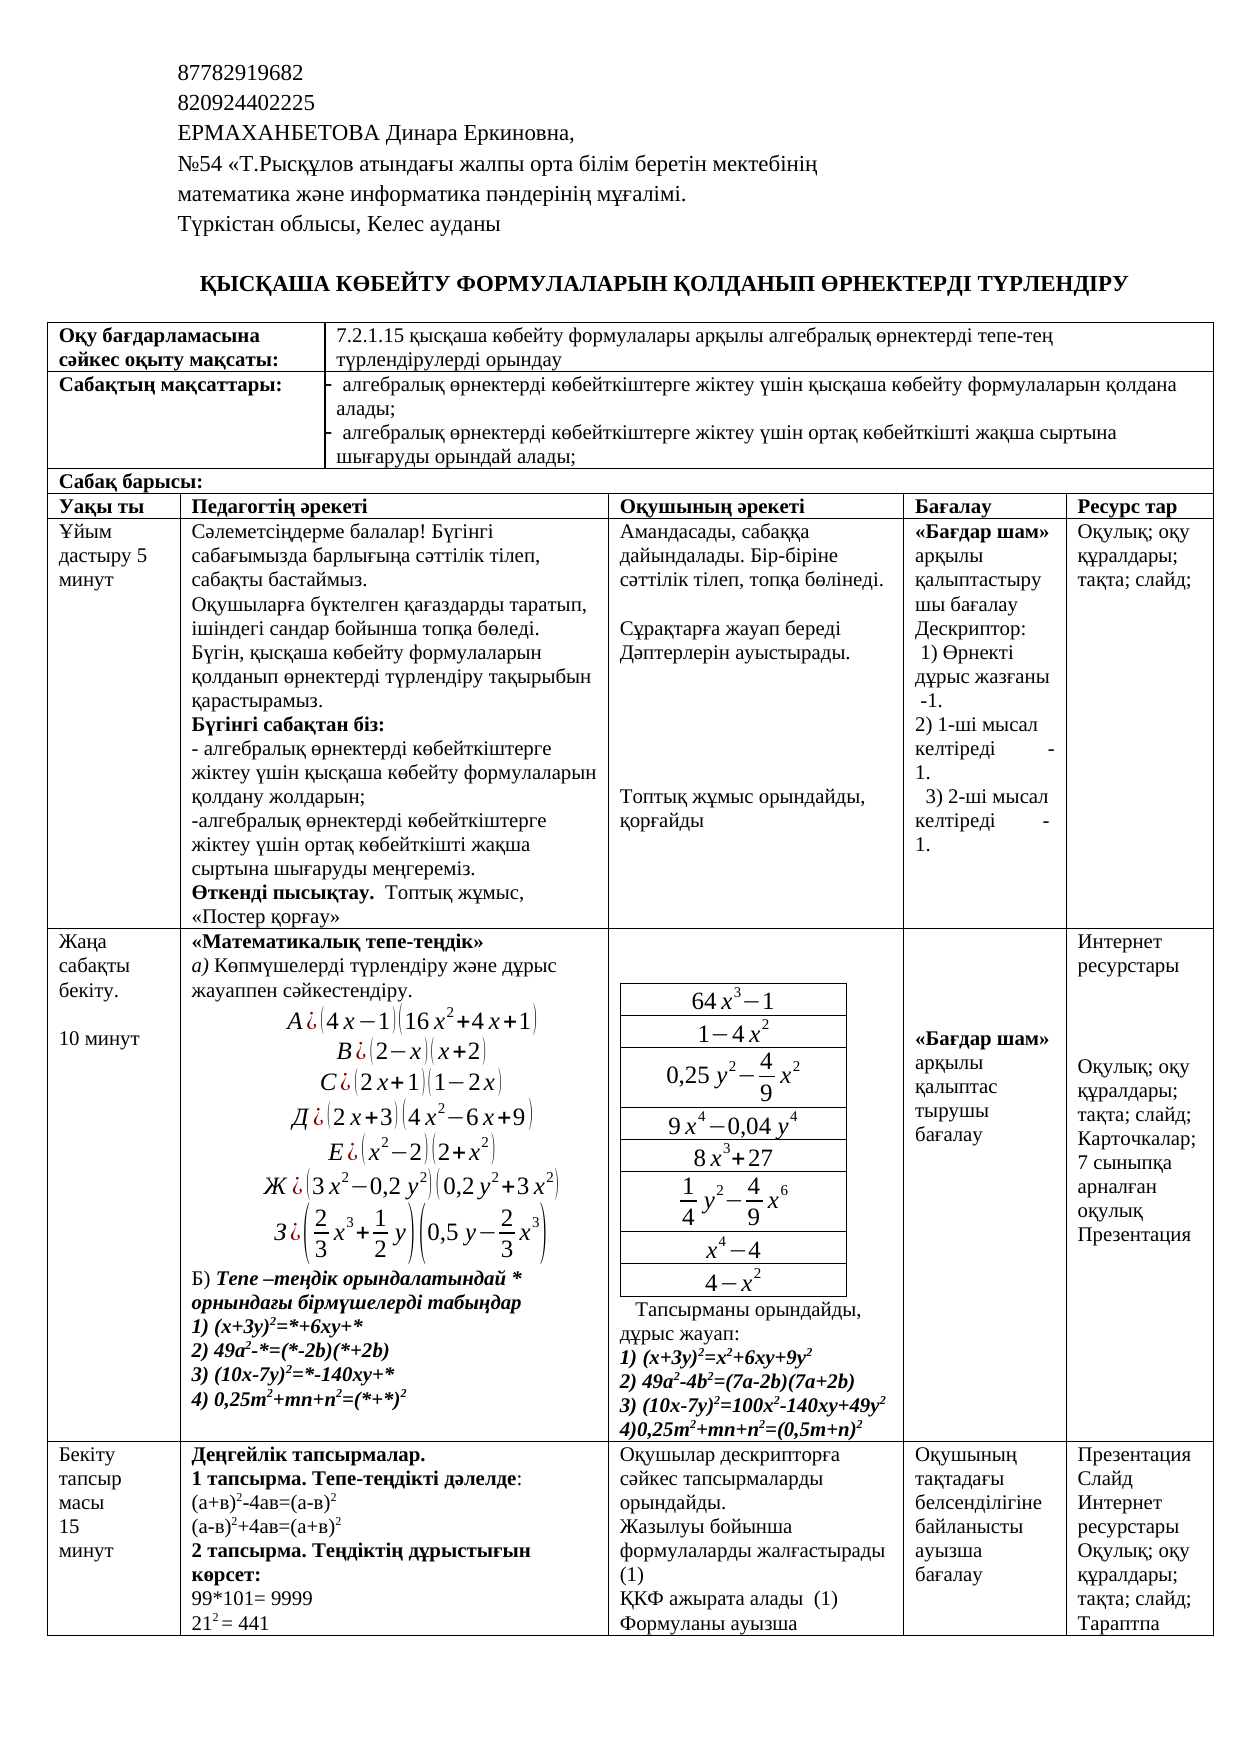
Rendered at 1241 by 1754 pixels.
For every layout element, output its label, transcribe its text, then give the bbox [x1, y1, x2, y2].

text Түркістан облысы, Келес ауданы [177, 210, 1152, 236]
table_cell «Бағдар шам» арқылы қалыптас тырушы бағалау [904, 929, 1066, 1441]
table_cell Педагогтің әрекеті [181, 494, 608, 518]
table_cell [1067, 1442, 1213, 1634]
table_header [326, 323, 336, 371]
table_cell «Бағдар шам» арқылы қалыптастырушы бағалау Дескриптор: 1) Өрнекті дұрыс жазғаны -1. 2) 1-ші мысал келтіреді -1. 3) 2-ші мысал келтіреді - 1. [904, 519, 1066, 928]
table_cell Сәлеметсіңдерме балалар! Бүгінгі сабағымызда барлығыңа сәттілік тілеп, сабақты бастаймыз. Оқушыларға бүктелген қағаздарды таратып, ішіндегі сандар бойынша топқа бөледі. Бүгін, қысқаша көбейту формулаларын қолданып өрнектерді түрлендіру тақырыбын қарастырамыз. Бүгінгі сабақтан біз: - алгебралық өрнектерді көбейткіштерге жіктеу үшін қысқаша көбейту формулаларын қолдану жолдарын; -алгебралық өрнектерді көбейткіштерге жіктеу үшін ортақ көбейткішті жақша сыртына шығаруды меңгереміз. Өткенді пысықтау. Топтық жұмыс, «Постер қорғау» [181, 519, 608, 928]
table_header Оқу бағдарламасына сәйкес оқыту мақсаты: [48, 323, 324, 371]
table_cell Ресурс тар [1067, 494, 1213, 518]
text №54 «Т.Рысқұлов атындағы жалпы орта білім беретін мектебінің [177, 150, 1152, 176]
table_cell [904, 1442, 1066, 1634]
table_cell Ұйым дастыру 5 минут [48, 519, 180, 928]
table_cell Бағалау [904, 494, 1066, 518]
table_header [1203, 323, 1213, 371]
table_cell Тапсырманы орындайды, дұрыс жауап: 1) (x+3у)2=x2+6xу+9у2 2) 49а2-4b2=(7а-2b)(7а+2b) 3) (10x-7у)2=100x2-140xу+49у2 4)0,25m2+mn+n2=(0,5m+n)2 [609, 929, 903, 1441]
text 820924402225 [177, 89, 1152, 116]
table_cell Сабақтың мақсаттары: [48, 372, 324, 468]
table_cell Интернет ресурстары Оқулық; оқу құралдары; тақта; слайд; Карточкалар;7 сыныпқа арналған оқулық Презентация [1067, 929, 1213, 1441]
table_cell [609, 1442, 903, 1634]
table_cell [48, 1442, 180, 1634]
table_cell «Математикалық тепе-теңдік» а) Көпмүшелерді түрлендіру және дұрыс жауаппен сәйкестендіру. Б) Тепе –теңдік орындалатындай * орнындағы бірмүшелерді табыңдар 1) (x+3у)2=*+6xу+* 2) 49а2-*=(*-2b)(*+2b) 3) (10x-7у)2=*-140xу+* 4) 0,25m2+mn+n2=(*+*)2 [181, 929, 608, 1441]
text ЕРМАХАНБЕТОВА Динара Еркиновна, [177, 119, 1152, 146]
text 87782919682 [177, 59, 1152, 85]
table_cell Оқушының әрекеті [609, 494, 903, 518]
table_cell Жаңа сабақты бекіту. 10 минут [48, 929, 180, 1441]
table_cell Амандасады, сабаққа дайындалады. Бір-біріне сәттілік тілеп, топқа бөлінеді. Сұрақтарға жауап береді Дәптерлерін ауыстырады. Топтық жұмыс орындайды, қорғайды [609, 519, 903, 928]
table_cell Сабақ барысы: [48, 469, 1213, 493]
table_cell Оқулық; оқу құралдары; тақта; слайд; [1067, 519, 1213, 928]
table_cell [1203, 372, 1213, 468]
table_cell Уақы ты [48, 494, 180, 518]
text математика және информатика пәндерінің мұғалімі. [177, 180, 1152, 206]
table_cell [181, 1442, 608, 1634]
text ҚЫСҚАША КӨБЕЙТУ ФОРМУЛАЛАРЫН ҚОЛДАНЫП ӨРНЕКТЕРДІ ТҮРЛЕНДІРУ [177, 271, 1152, 297]
